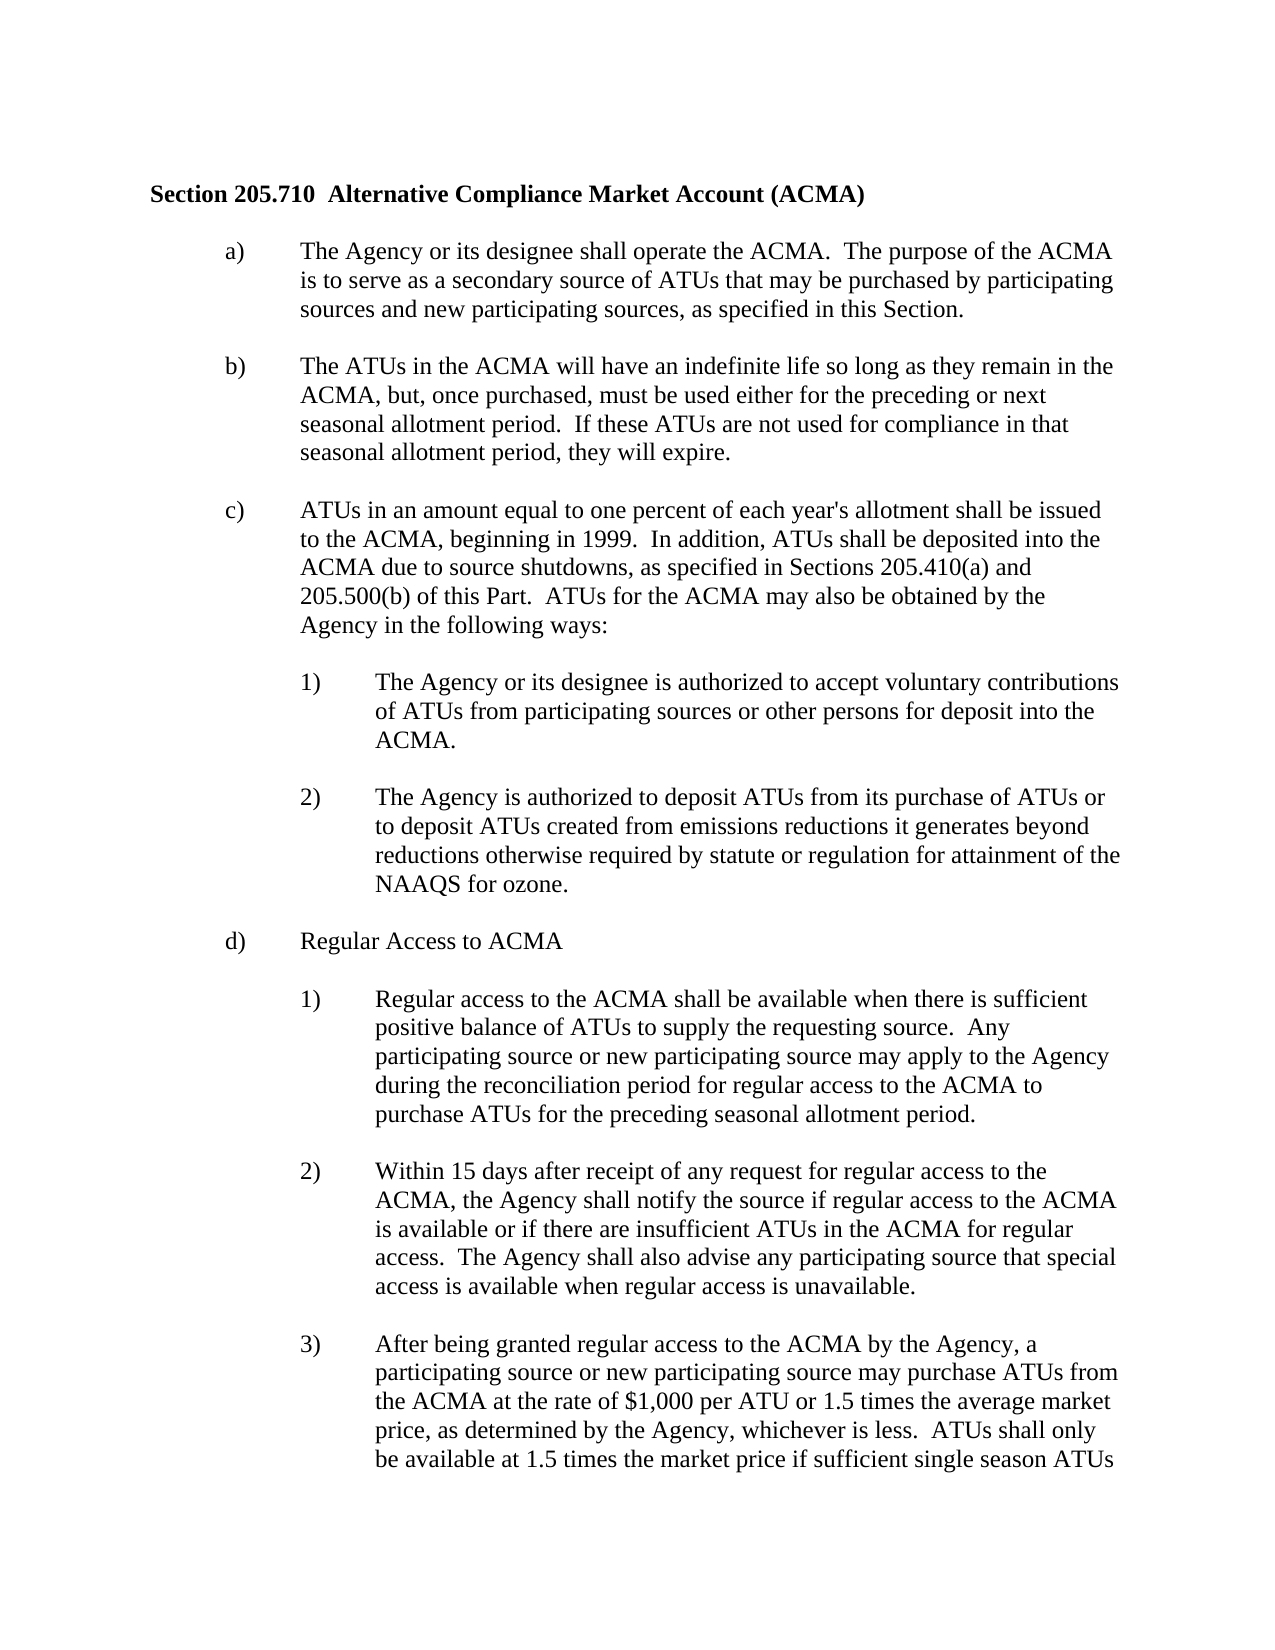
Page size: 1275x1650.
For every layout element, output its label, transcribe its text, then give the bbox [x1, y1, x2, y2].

text Section 205.710 Alternative Compliance Market Account (ACMA) [150, 179, 1125, 207]
text 1) Regular access to the ACMA shall be available when there is sufficient positive balance of ATUs to supply the requesting source. Any participating source or new participating source may apply to the Agency during the reconciliation period for regular access to the ACMA to purchase ATUs for the preceding seasonal allotment period. [300, 984, 1125, 1127]
text 2) Within 15 days after receipt of any request for regular access to the ACMA, the Agency shall notify the source if regular access to the ACMA is available or if there are insufficient ATUs in the ACMA for regular access. The Agency shall also advise any participating source that special access is available when regular access is unavailable. [300, 1156, 1125, 1300]
text 2) The Agency is authorized to deposit ATUs from its purchase of ATUs or to deposit ATUs created from emissions reductions it generates beyond reductions otherwise required by statute or regulation for attainment of the NAAQS for ozone. [300, 782, 1125, 897]
text b) The ATUs in the ACMA will have an indefinite life so long as they remain in the ACMA, but, once purchased, must be used either for the preceding or next seasonal allotment period. If these ATUs are not used for compliance in that seasonal allotment period, they will expire. [225, 351, 1125, 466]
text 1) The Agency or its designee is authorized to accept voluntary contributions of ATUs from participating sources or other persons for deposit into the ACMA. [300, 667, 1125, 754]
text a) The Agency or its designee shall operate the ACMA. The purpose of the ACMA is to serve as a secondary source of ATUs that may be purchased by participating sources and new participating sources, as specified in this Section. [225, 236, 1125, 322]
text c) ATUs in an amount equal to one percent of each year's allotment shall be issued to the ACMA, beginning in 1999. In addition, ATUs shall be deposited into the ACMA due to source shutdowns, as specified in Sections 205.410(a) and 205.500(b) of this Part. ATUs for the ACMA may also be obtained by the Agency in the following ways: [225, 495, 1125, 639]
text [300, 1329, 1125, 1472]
text d) Regular Access to ACMA [225, 926, 1125, 955]
